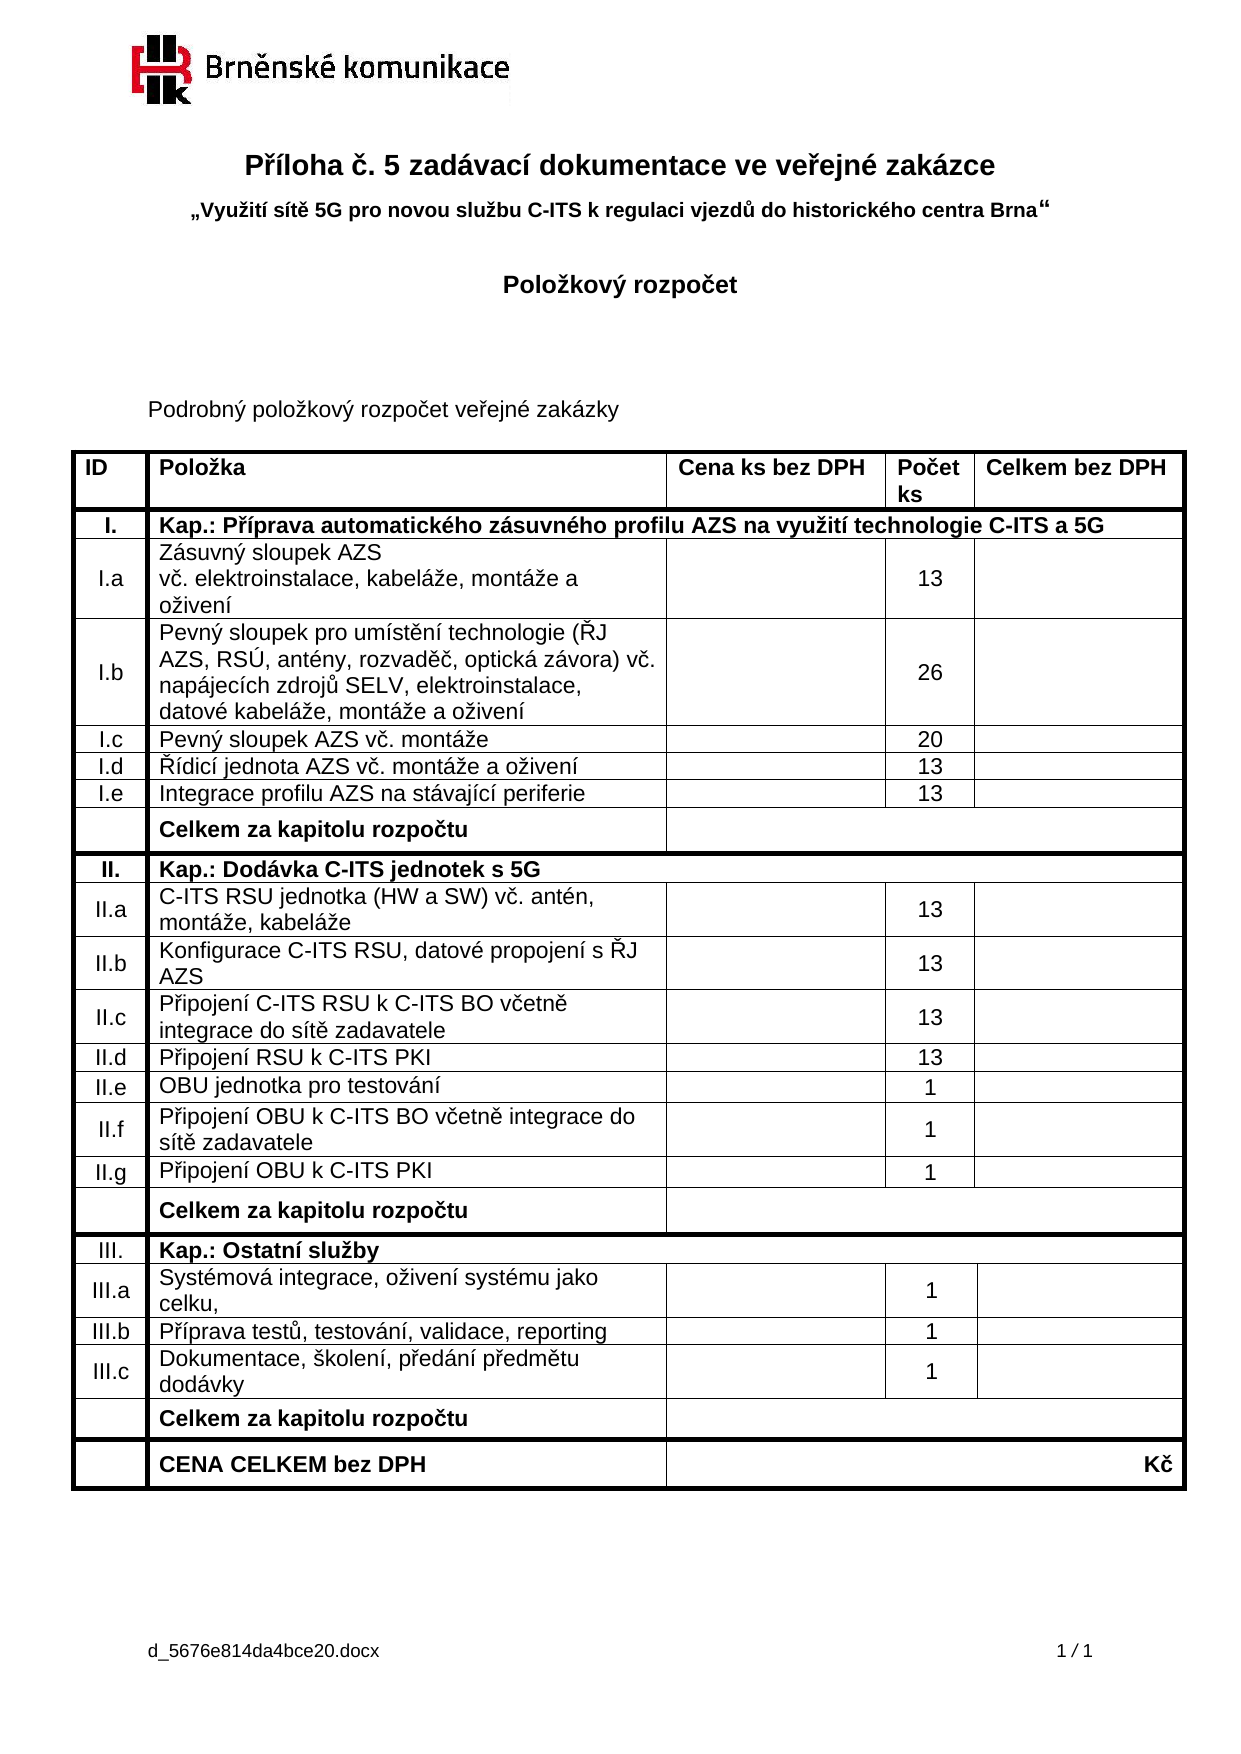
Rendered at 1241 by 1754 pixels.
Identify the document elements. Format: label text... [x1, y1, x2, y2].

table_cell II.a [76, 883, 145, 936]
table_cell I.a [76, 539, 145, 618]
subtitle Podrobný položkový rozpočet veřejné zakázky [148, 389, 1092, 424]
table_cell 1 [886, 1264, 977, 1317]
table_cell I.b [76, 619, 145, 724]
table_cell [667, 726, 885, 752]
table_cell 26 [886, 619, 974, 724]
table_cell Kap.: Ostatní služby [150, 1237, 1182, 1263]
table_cell [975, 990, 1182, 1043]
table_cell II.c [76, 990, 145, 1043]
table_cell II.b [76, 937, 145, 989]
table_cell [667, 883, 885, 936]
table_cell [975, 780, 1182, 807]
table_cell II.f [76, 1103, 145, 1156]
table_cell 1 [886, 1072, 974, 1102]
table_cell III. [76, 1237, 145, 1263]
table_cell Pevný sloupek pro umístění technologie (ŘJ AZS, RSÚ, antény, rozvaděč, optická závora) vč. napájecích zdrojů SELV, elektroinstalace, datové kabeláže, montáže a oživení [150, 619, 666, 724]
table_cell [667, 1318, 885, 1344]
table_header Celkem bez DPH [975, 454, 1182, 507]
table_cell Připojení C-ITS RSU k C-ITS BO včetně integrace do sítě zadavatele [150, 990, 666, 1043]
table_cell I.c [76, 726, 145, 752]
table_cell [667, 808, 1182, 851]
table_cell I.d [76, 753, 145, 779]
table_header Počet ks [886, 454, 974, 507]
table_cell Celkem za kapitolu rozpočtu [150, 1399, 666, 1437]
table_cell Systémová integrace, oživení systému jako celku, [150, 1264, 666, 1317]
table_cell Příprava testů, testování, validace, reporting [150, 1318, 666, 1344]
table_cell Řídicí jednota AZS vč. montáže a oživení [150, 753, 666, 779]
table_cell [975, 1103, 1182, 1156]
table_cell II.g [76, 1157, 145, 1187]
table_cell OBU jednotka pro testování [150, 1072, 666, 1102]
table_cell [975, 1044, 1182, 1071]
table_cell 1 [886, 1157, 974, 1187]
table_cell [975, 539, 1182, 618]
table_cell III.b [76, 1318, 145, 1344]
table_cell [975, 937, 1182, 989]
table_cell Zásuvný sloupek AZS vč. elektroinstalace, kabeláže, montáže a oživení [150, 539, 666, 618]
table_cell CENA CELKEM bez DPH [150, 1442, 666, 1486]
table_cell [975, 1157, 1182, 1187]
table_cell [667, 1345, 885, 1398]
table_cell [975, 619, 1182, 724]
table_cell 13 [886, 753, 974, 779]
table_cell [76, 1442, 145, 1486]
table_cell Kap.: Příprava automatického zásuvného profilu AZS na využití technologie C-ITS a 5G [150, 512, 1182, 538]
table_cell 1 [886, 1103, 974, 1156]
title Příloha č. 5 zadávací dokumentace ve veřejné zakázce [148, 148, 1092, 182]
table_cell Kap.: Dodávka C-ITS jednotek s 5G [150, 856, 1182, 882]
table_cell 13 [886, 539, 974, 618]
table_header Cena ks bez DPH [667, 454, 885, 507]
table_cell 13 [886, 990, 974, 1043]
table_cell [76, 808, 145, 851]
title „Využití sítě 5G pro novou službu C-ITS k regulaci vjezdů do historického centra Brna“ [148, 194, 1092, 223]
table_cell [667, 1072, 885, 1102]
table_cell [667, 1103, 885, 1156]
table_header ID [76, 454, 145, 507]
table_cell Celkem za kapitolu rozpočtu [150, 1188, 666, 1232]
table_cell C-ITS RSU jednotka (HW a SW) vč. antén, montáže, kabeláže [150, 883, 666, 936]
table_cell [978, 1345, 1182, 1398]
table_cell 13 [886, 780, 974, 807]
table_cell [975, 726, 1182, 752]
table_cell II. [76, 856, 145, 882]
table_cell [667, 753, 885, 779]
table_cell [667, 937, 885, 989]
table_cell [975, 1072, 1182, 1102]
table_cell [667, 1157, 885, 1187]
table_cell Kč [667, 1442, 1182, 1486]
table_cell [667, 990, 885, 1043]
table_cell III.a [76, 1264, 145, 1317]
table_cell Integrace profilu AZS na stávající periferie [150, 780, 666, 807]
table_cell [978, 1264, 1182, 1317]
table_cell I. [76, 512, 145, 538]
table_cell 20 [886, 726, 974, 752]
text Položkový rozpočet [148, 270, 1092, 299]
table_cell [667, 1188, 1182, 1232]
table_cell [667, 1044, 885, 1071]
table_cell [76, 1188, 145, 1232]
table_cell 13 [886, 1044, 974, 1071]
table_header Položka [150, 454, 666, 507]
table_cell Připojení OBU k C-ITS PKI [150, 1157, 666, 1187]
table_cell [978, 1318, 1182, 1344]
table_cell [667, 539, 885, 618]
table_cell [667, 780, 885, 807]
table_cell [667, 619, 885, 724]
table_cell Konfigurace C-ITS RSU, datové propojení s ŘJ AZS [150, 937, 666, 989]
table_cell II.e [76, 1072, 145, 1102]
table_cell Dokumentace, školení, předání předmětu dodávky [150, 1345, 666, 1398]
table_cell II.d [76, 1044, 145, 1071]
table_cell 1 [886, 1345, 977, 1398]
table_cell [667, 1264, 885, 1317]
table_cell [975, 753, 1182, 779]
table_cell [667, 1399, 1182, 1437]
table_cell III.c [76, 1345, 145, 1398]
table_cell 1 [886, 1318, 977, 1344]
table_cell Připojení OBU k C-ITS BO včetně integrace do sítě zadavatele [150, 1103, 666, 1156]
picture [128, 31, 511, 106]
table_cell [76, 1399, 145, 1437]
table_cell Celkem za kapitolu rozpočtu [150, 808, 666, 851]
table_cell 13 [886, 937, 974, 989]
table_cell [975, 883, 1182, 936]
table_cell Pevný sloupek AZS vč. montáže [150, 726, 666, 752]
table_cell I.e [76, 780, 145, 807]
table_cell Připojení RSU k C-ITS PKI [150, 1044, 666, 1071]
table_cell 13 [886, 883, 974, 936]
